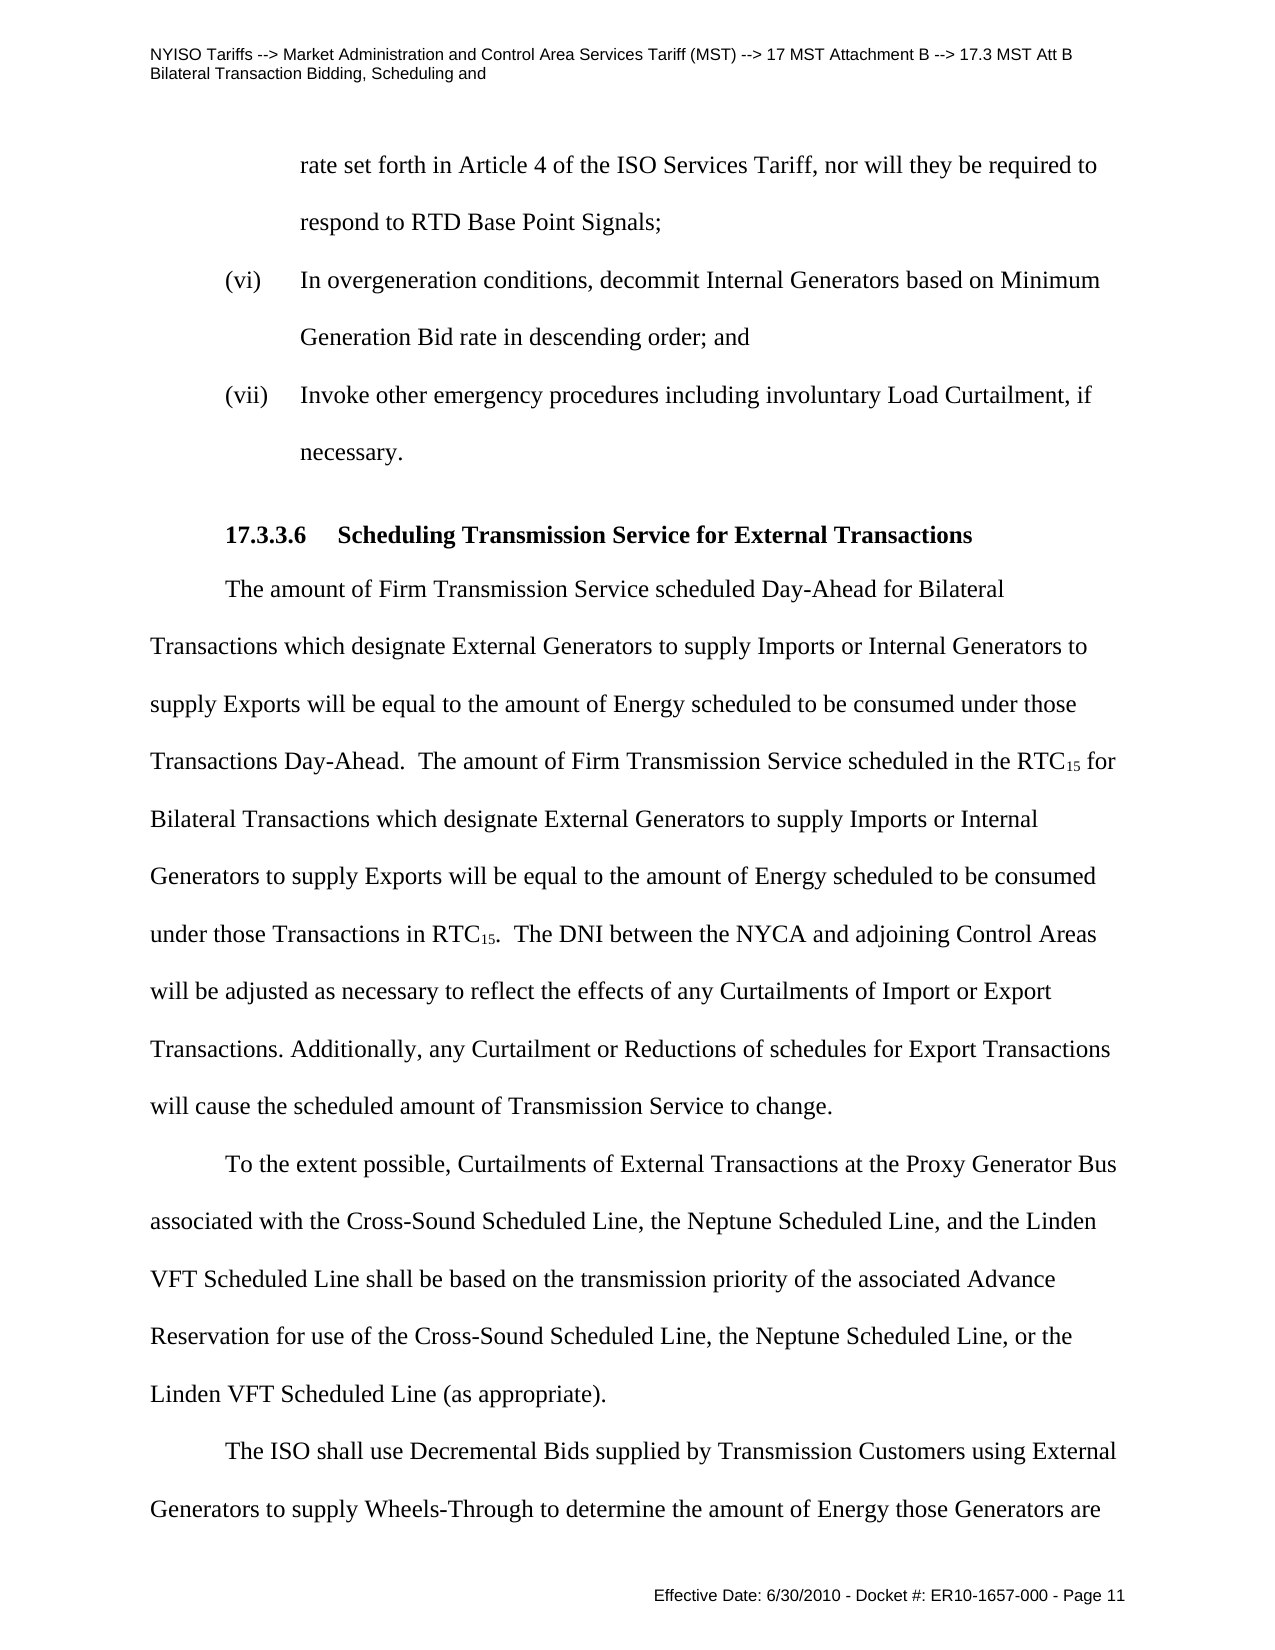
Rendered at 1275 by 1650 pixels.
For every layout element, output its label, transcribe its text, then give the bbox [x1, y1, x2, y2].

text The amount of Firm Transmission Service scheduled Day-Ahead for Bilateral Transactions which designate External Generators to supply Imports or Internal Generators to supply Exports will be equal to the amount of Energy scheduled to be consumed under those Transactions Day-Ahead. The amount of Firm Transmission Service scheduled in the RTC15 for Bilateral Transactions which designate External Generators to supply Imports or Internal Generators to supply Exports will be equal to the amount of Energy scheduled to be consumed under those Transactions in RTC15. The DNI between the NYCA and adjoining Control Areas will be adjusted as necessary to reflect the effects of any Curtailments of Import or Export Transactions. Additionally, any Curtailment or Reductions of schedules for Export Transactions will cause the scheduled amount of Transmission Service to change. [150, 574, 1125, 1120]
text (vi) In overgeneration conditions, decommit Internal Generators based on Minimum Generation Bid rate in descending order; and [225, 265, 1125, 351]
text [225, 150, 1125, 236]
text To the extent possible, Curtailments of External Transactions at the Proxy Generator Bus associated with the Cross-Sound Scheduled Line, the Neptune Scheduled Line, and the Linden VFT Scheduled Line shall be based on the transmission priority of the associated Advance Reservation for use of the Cross-Sound Scheduled Line, the Neptune Scheduled Line, or the Linden VFT Scheduled Line (as appropriate). [150, 1149, 1125, 1407]
text (vii) Invoke other emergency procedures including involuntary Load Curtailment, if necessary. [225, 380, 1125, 466]
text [150, 1436, 1125, 1522]
subtitle 17.3.3.6 Scheduling Transmission Service for External Transactions [225, 520, 1125, 549]
